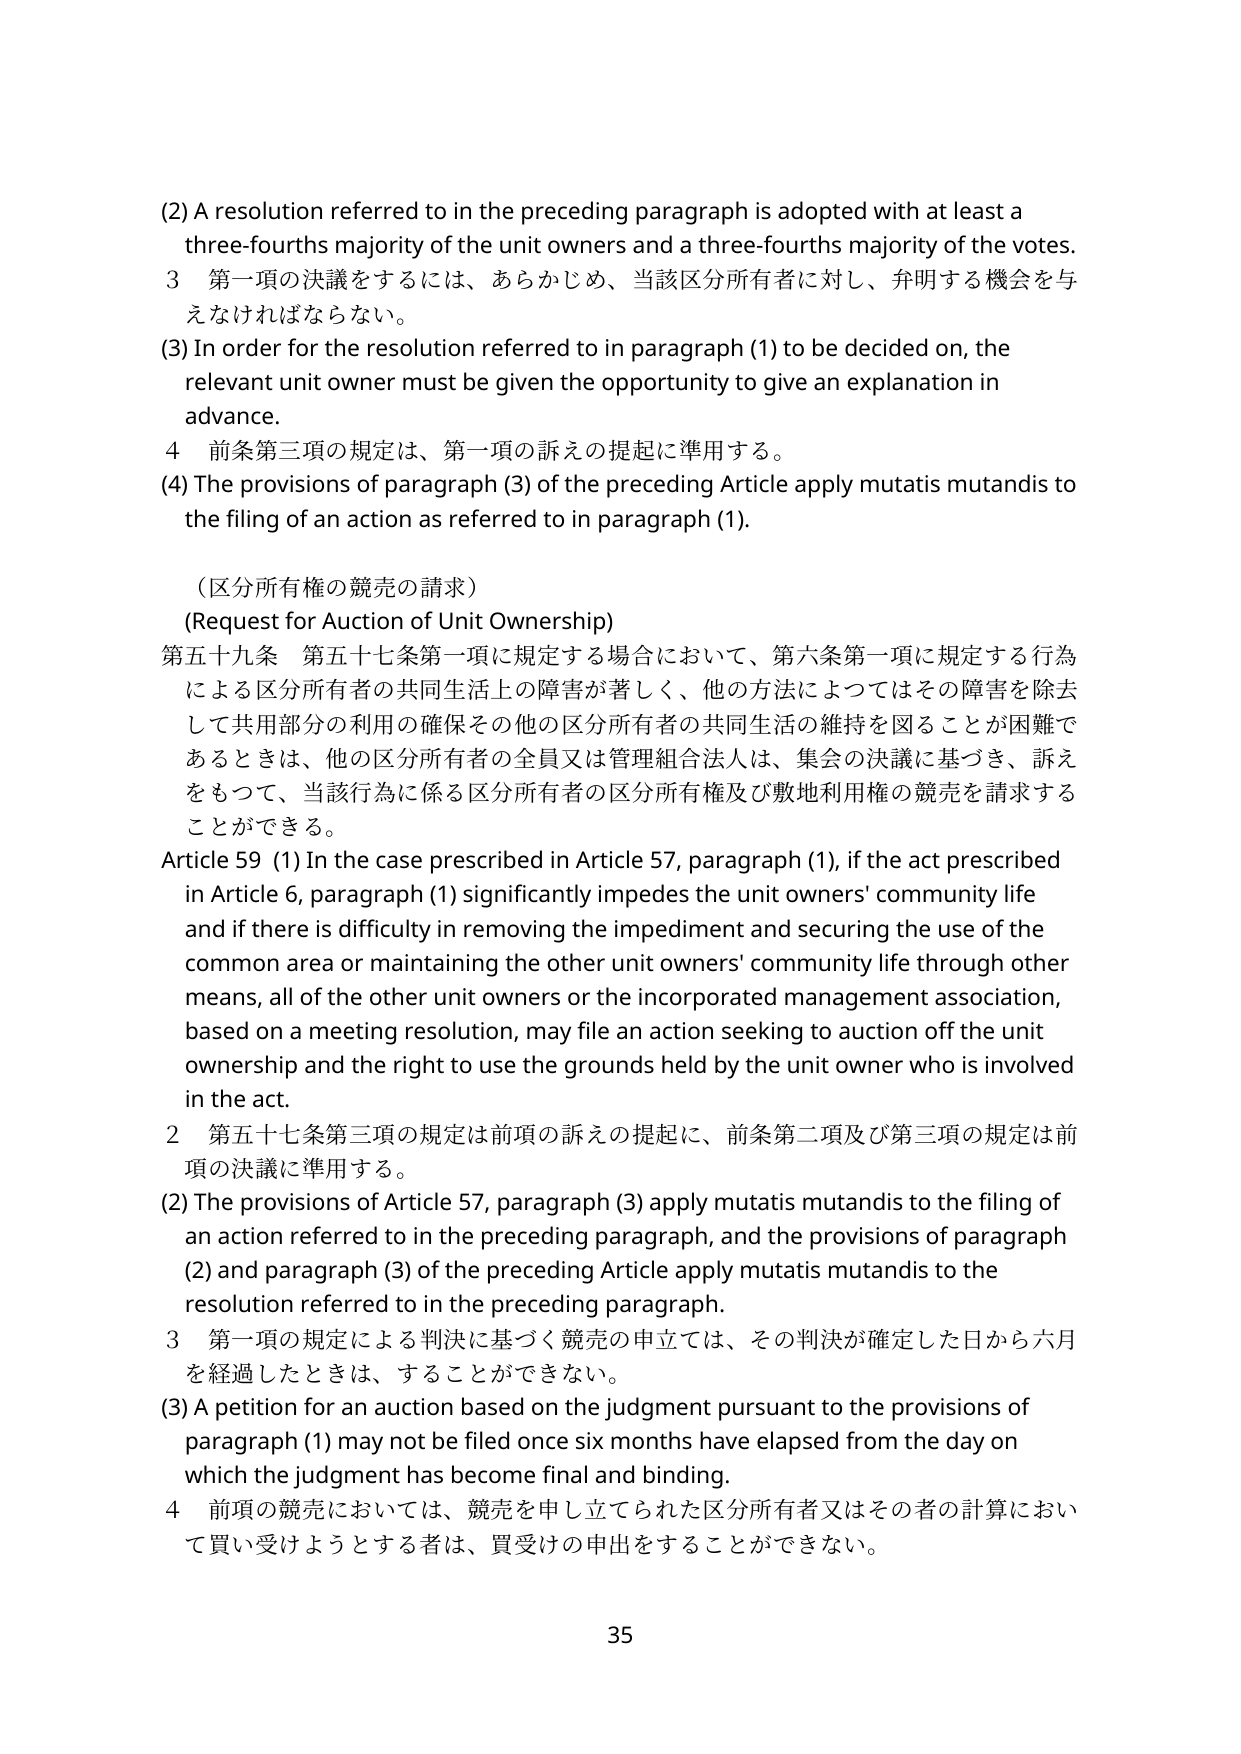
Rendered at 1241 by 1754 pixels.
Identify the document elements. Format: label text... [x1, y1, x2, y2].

text ４ 前条第三項の規定は、第一項の訴えの提起に準用する。 [161, 433, 1079, 467]
text Article 59 (1) In the case prescribed in Article 57, paragraph (1), if the act prescribed in Article 6, paragraph (1) significantly impedes the unit owners' community life and if there is difficulty in removing the impediment and securing the use of the common area or maintaining the other unit owners' community life through other means, all of the other unit owners or the incorporated management association, based on a meeting resolution, may file an action seeking to auction off the unit ownership and the right to use the grounds held by the unit owner who is involved in the act. [161, 843, 1079, 1116]
text （区分所有権の競売の請求） [184, 569, 1079, 604]
text ３ 第一項の決議をするには、あらかじめ、当該区分所有者に対し、弁明する機会を与えなければならない。 [161, 262, 1079, 330]
text (3) In order for the resolution referred to in paragraph (1) to be decided on, the relevant unit owner must be given the opportunity to give an explanation in advance. [161, 330, 1079, 433]
text (4) The provisions of paragraph (3) of the preceding Article apply mutatis mutandis to the filing of an action as referred to in paragraph (1). [161, 467, 1079, 535]
text ２ 第五十七条第三項の規定は前項の訴えの提起に、前条第二項及び第三項の規定は前項の決議に準用する。 [161, 1116, 1079, 1184]
text (2) A resolution referred to in the preceding paragraph is adopted with at least a three-fourths majority of the unit owners and a three-fourths majority of the votes. [161, 194, 1079, 262]
text ３ 第一項の規定による判決に基づく競売の申立ては、その判決が確定した日から六月を経過したときは、することができない。 [161, 1321, 1079, 1389]
text (2) The provisions of Article 57, paragraph (3) apply mutatis mutandis to the filing of an action referred to in the preceding paragraph, and the provisions of paragraph (2) and paragraph (3) of the preceding Article apply mutatis mutandis to the resolution referred to in the preceding paragraph. [161, 1184, 1079, 1321]
text (3) A petition for an auction based on the judgment pursuant to the provisions of paragraph (1) may not be filed once six months have elapsed from the day on which the judgment has become final and binding. [161, 1389, 1079, 1492]
text (Request for Auction of Unit Ownership) [184, 604, 1079, 638]
text ４ 前項の競売においては、競売を申し立てられた区分所有者又はその者の計算において買い受けようとする者は、買受けの申出をすることができない。 [161, 1492, 1079, 1560]
text 第五十九条 第五十七条第一項に規定する場合において、第六条第一項に規定する行為による区分所有者の共同生活上の障害が著しく、他の方法によつてはその障害を除去して共用部分の利用の確保その他の区分所有者の共同生活の維持を図ることが困難であるときは、他の区分所有者の全員又は管理組合法人は、集会の決議に基づき、訴えをもつて、当該行為に係る区分所有者の区分所有権及び敷地利用権の競売を請求することができる。 [161, 638, 1079, 843]
